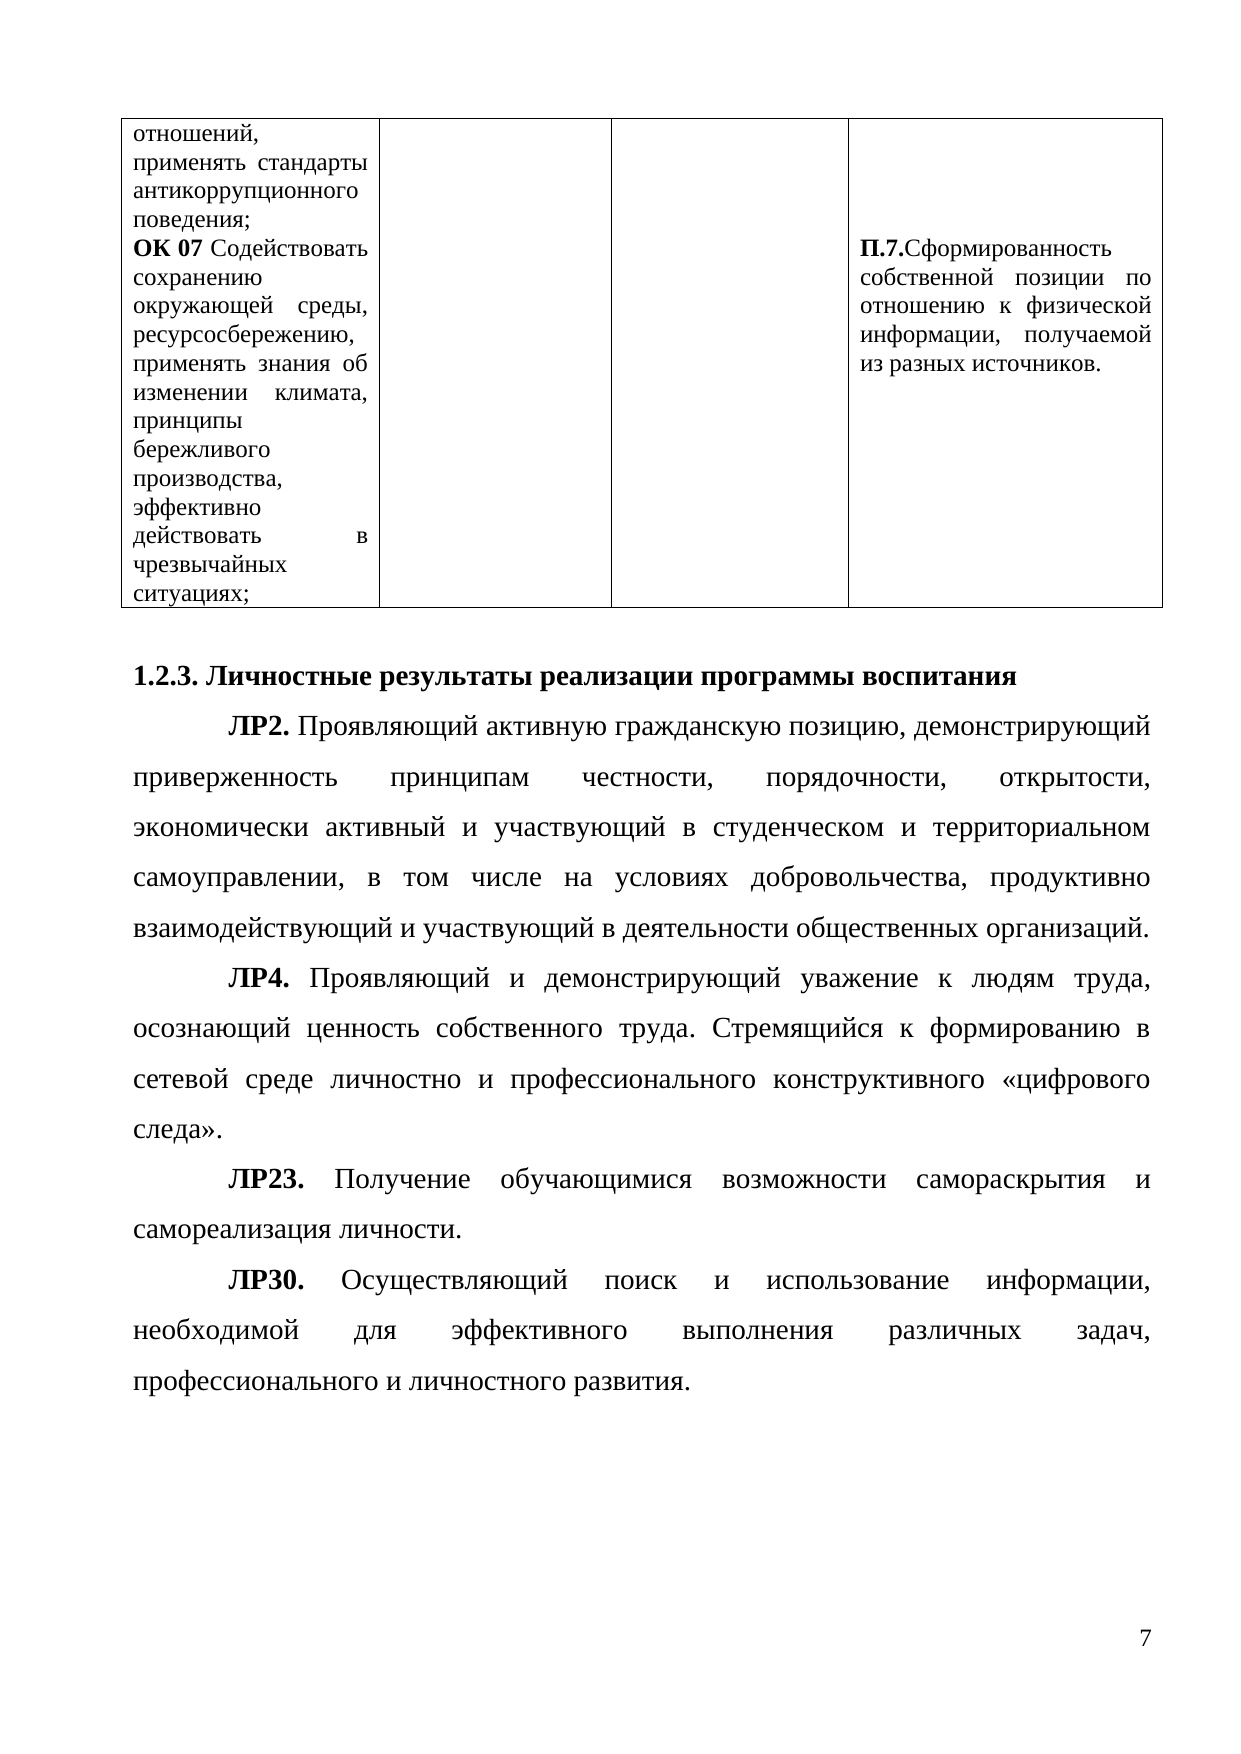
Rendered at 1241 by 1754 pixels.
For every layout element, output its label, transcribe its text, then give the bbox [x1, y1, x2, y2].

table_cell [612, 119, 848, 607]
text ЛР30. Осуществляющий поиск и использование информации, необходимой для эффективного выполнения различных задач, профессионального и личностного развития. [133, 1262, 1152, 1396]
text 1.2.3. Личностные результаты реализации программы воспитания [133, 658, 1152, 692]
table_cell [849, 119, 1162, 607]
text ЛР23. Получение обучающимися возможности самораскрытия и самореализация личности. [133, 1161, 1152, 1245]
text ЛР2. Проявляющий активную гражданскую позицию, демонстрирующий приверженность принципам честности, порядочности, открытости, экономически активный и участвующий в студенческом и территориальном самоуправлении, в том числе на условиях добровольчества, продуктивно взаимодействующий и участвующий в деятельности общественных организаций. [133, 708, 1152, 943]
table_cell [380, 119, 611, 607]
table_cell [122, 119, 379, 607]
text ЛР4. Проявляющий и демонстрирующий уважение к людям труда, осознающий ценность собственного труда. Стремящийся к формированию в сетевой среде личностно и профессионального конструктивного «цифрового следа». [133, 960, 1152, 1144]
